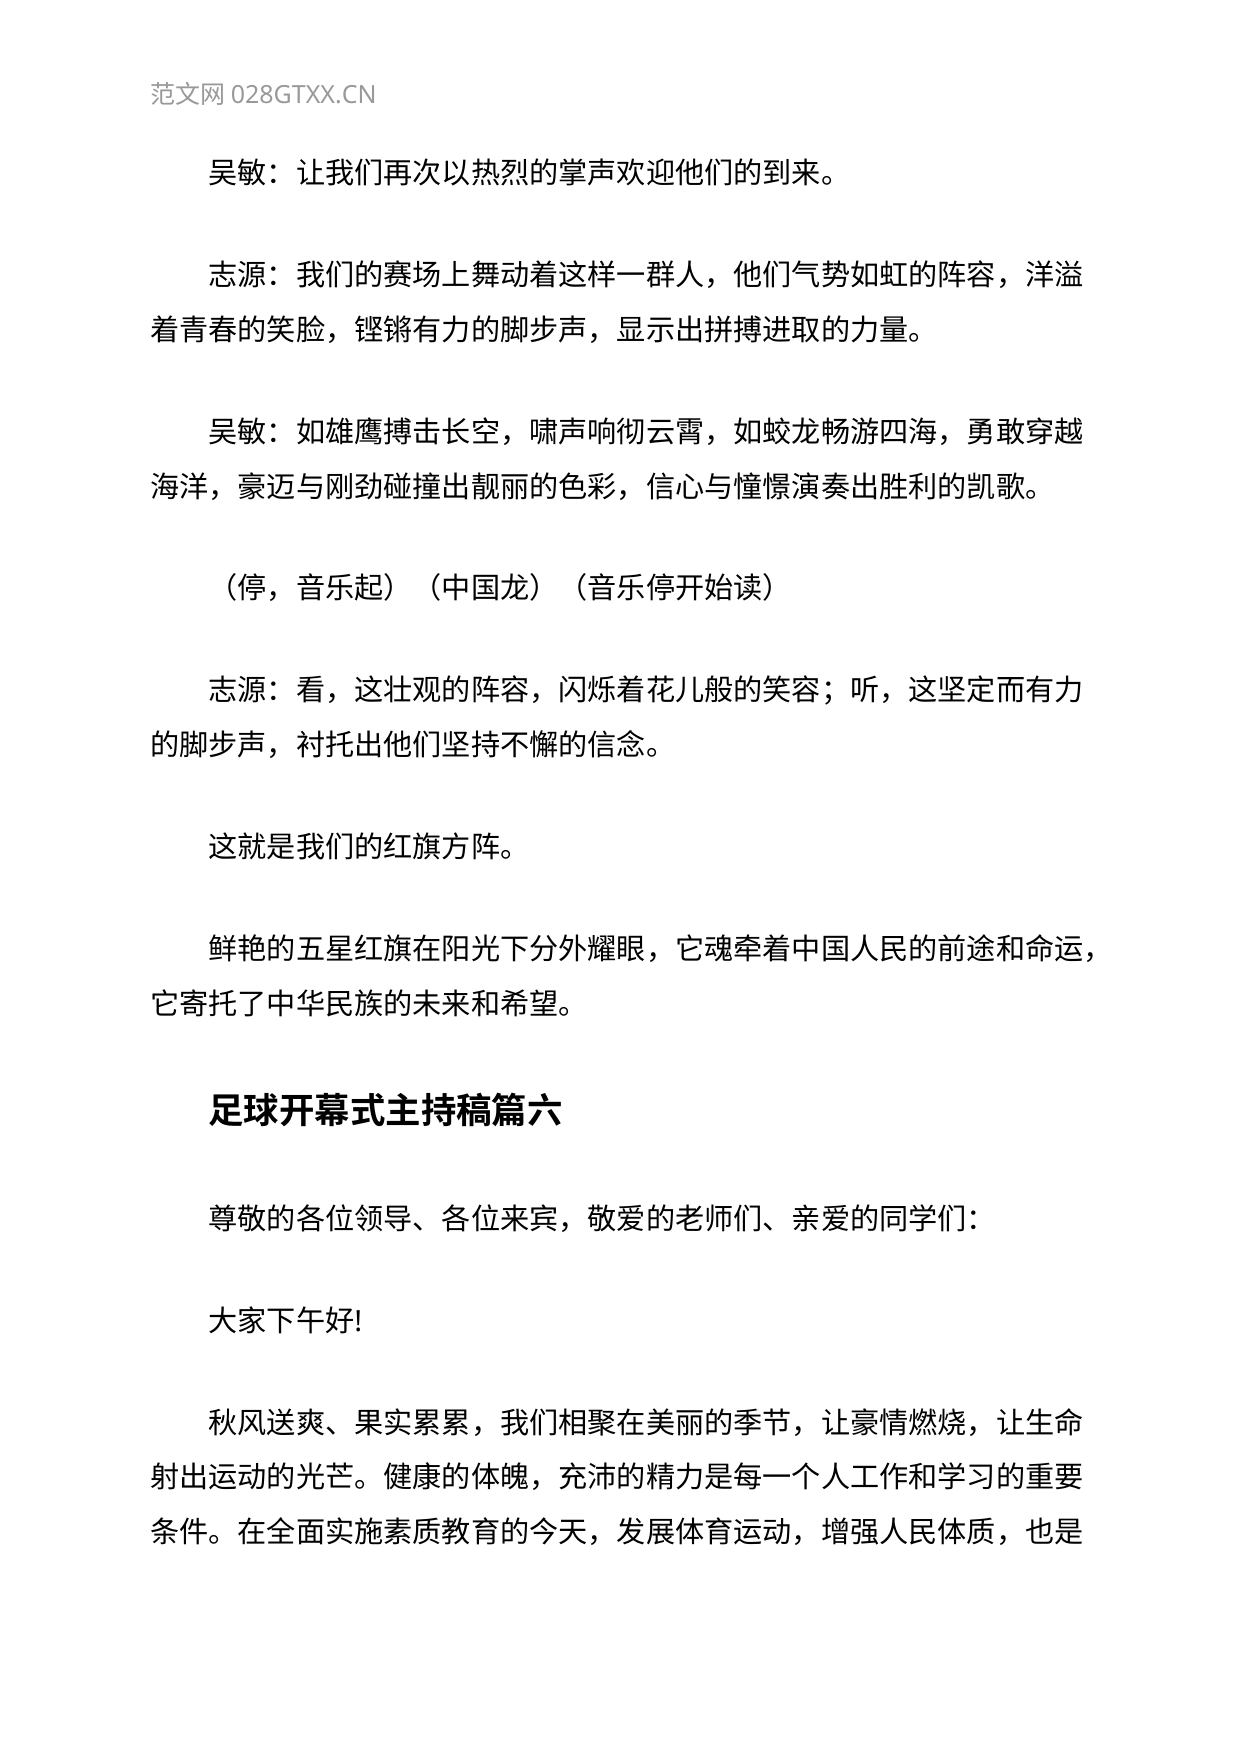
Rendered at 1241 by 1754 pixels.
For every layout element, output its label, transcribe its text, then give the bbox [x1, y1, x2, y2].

text 志源：看，这壮观的阵容，闪烁着花儿般的笑容；听，这坚定而有力的脚步声，衬托出他们坚持不懈的信念。 [150, 667, 1090, 764]
text 大家下午好! [150, 1297, 1090, 1339]
text （停，音乐起）（中国龙）（音乐停开始读） [150, 565, 1090, 607]
text 鲜艳的五星红旗在阳光下分外耀眼，它魂牵着中国人民的前途和命运，它寄托了中华民族的未来和希望。 [150, 925, 1090, 1022]
text 这就是我们的红旗方阵。 [150, 823, 1090, 866]
text 足球开幕式主持稿篇六 [150, 1082, 1090, 1133]
text 尊敬的各位领导、各位来宾，敬爱的老师们、亲爱的同学们： [150, 1195, 1090, 1238]
text 志源：我们的赛场上舞动着这样一群人，他们气势如虹的阵容，洋溢着青春的笑脸，铿锵有力的脚步声，显示出拼搏进取的力量。 [150, 252, 1090, 349]
text 吴敏：如雄鹰搏击长空，啸声响彻云霄，如蛟龙畅游四海，勇敢穿越海洋，豪迈与刚劲碰撞出靓丽的色彩，信心与憧憬演奏出胜利的凯歌。 [150, 408, 1090, 506]
text 吴敏：让我们再次以热烈的掌声欢迎他们的到来。 [150, 150, 1090, 192]
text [150, 1399, 1090, 1551]
